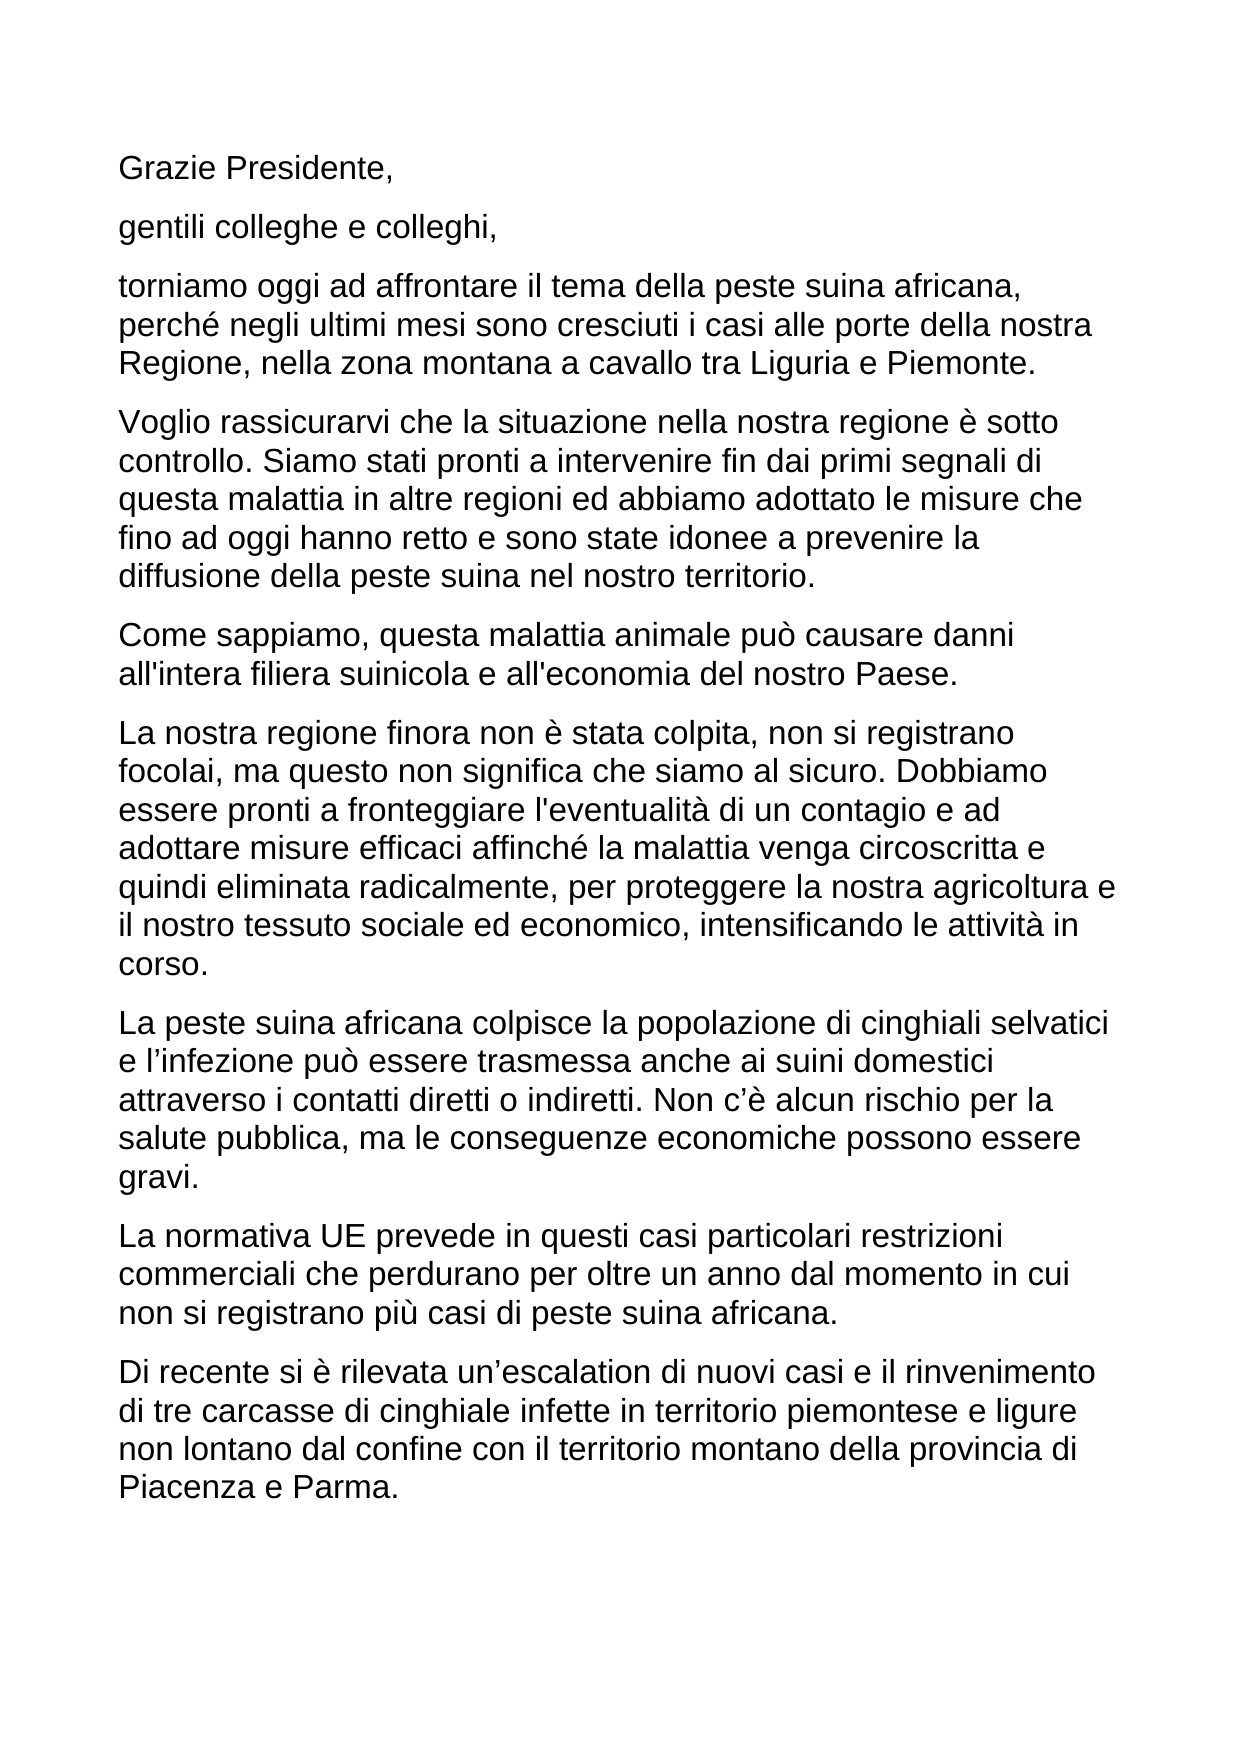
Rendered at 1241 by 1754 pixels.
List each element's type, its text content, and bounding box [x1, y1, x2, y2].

text torniamo oggi ad affrontare il tema della peste suina africana, perché negli ultimi mesi sono cresciuti i casi alle porte della nostra Regione, nella zona montana a cavallo tra Liguria e Piemonte. [118, 266, 1122, 382]
text Come sappiamo, questa malattia animale può causare danni all'intera filiera suinicola e all'economia del nostro Paese. [118, 615, 1122, 692]
text gentili colleghe e colleghi, [118, 207, 1122, 245]
text Grazie Presidente, [118, 148, 1122, 186]
text La normativa UE prevede in questi casi particolari restrizioni commerciali che perdurano per oltre un anno dal momento in cui non si registrano più casi di peste suina africana. [118, 1216, 1122, 1331]
text Voglio rassicurarvi che la situazione nella nostra regione è sotto controllo. Siamo stati pronti a intervenire fin dai primi segnali di questa malattia in altre regioni ed abbiamo adottato le misure che fino ad oggi hanno retto e sono state idonee a prevenire la diffusione della peste suina nel nostro territorio. [118, 402, 1122, 594]
text La nostra regione finora non è stata colpita, non si registrano focolai, ma questo non significa che siamo al sicuro. Dobbiamo essere pronti a fronteggiare l'eventualità di un contagio e ad adottare misure efficaci affinché la malattia venga circoscritta e quindi eliminata radicalmente, per proteggere la nostra agricoltura e il nostro tessuto sociale ed economico, intensificando le attività in corso. [118, 713, 1122, 982]
text La peste suina africana colpisce la popolazione di cinghiali selvatici e l’infezione può essere trasmessa anche ai suini domestici attraverso i contatti diretti o indiretti. Non c’è alcun rischio per la salute pubblica, ma le conseguenze economiche possono essere gravi. [118, 1003, 1122, 1195]
text Di recente si è rilevata un’escalation di nuovi casi e il rinvenimento di tre carcasse di cinghiale infette in territorio piemontese e ligure non lontano dal confine con il territorio montano della provincia di Piacenza e Parma. [118, 1352, 1122, 1506]
